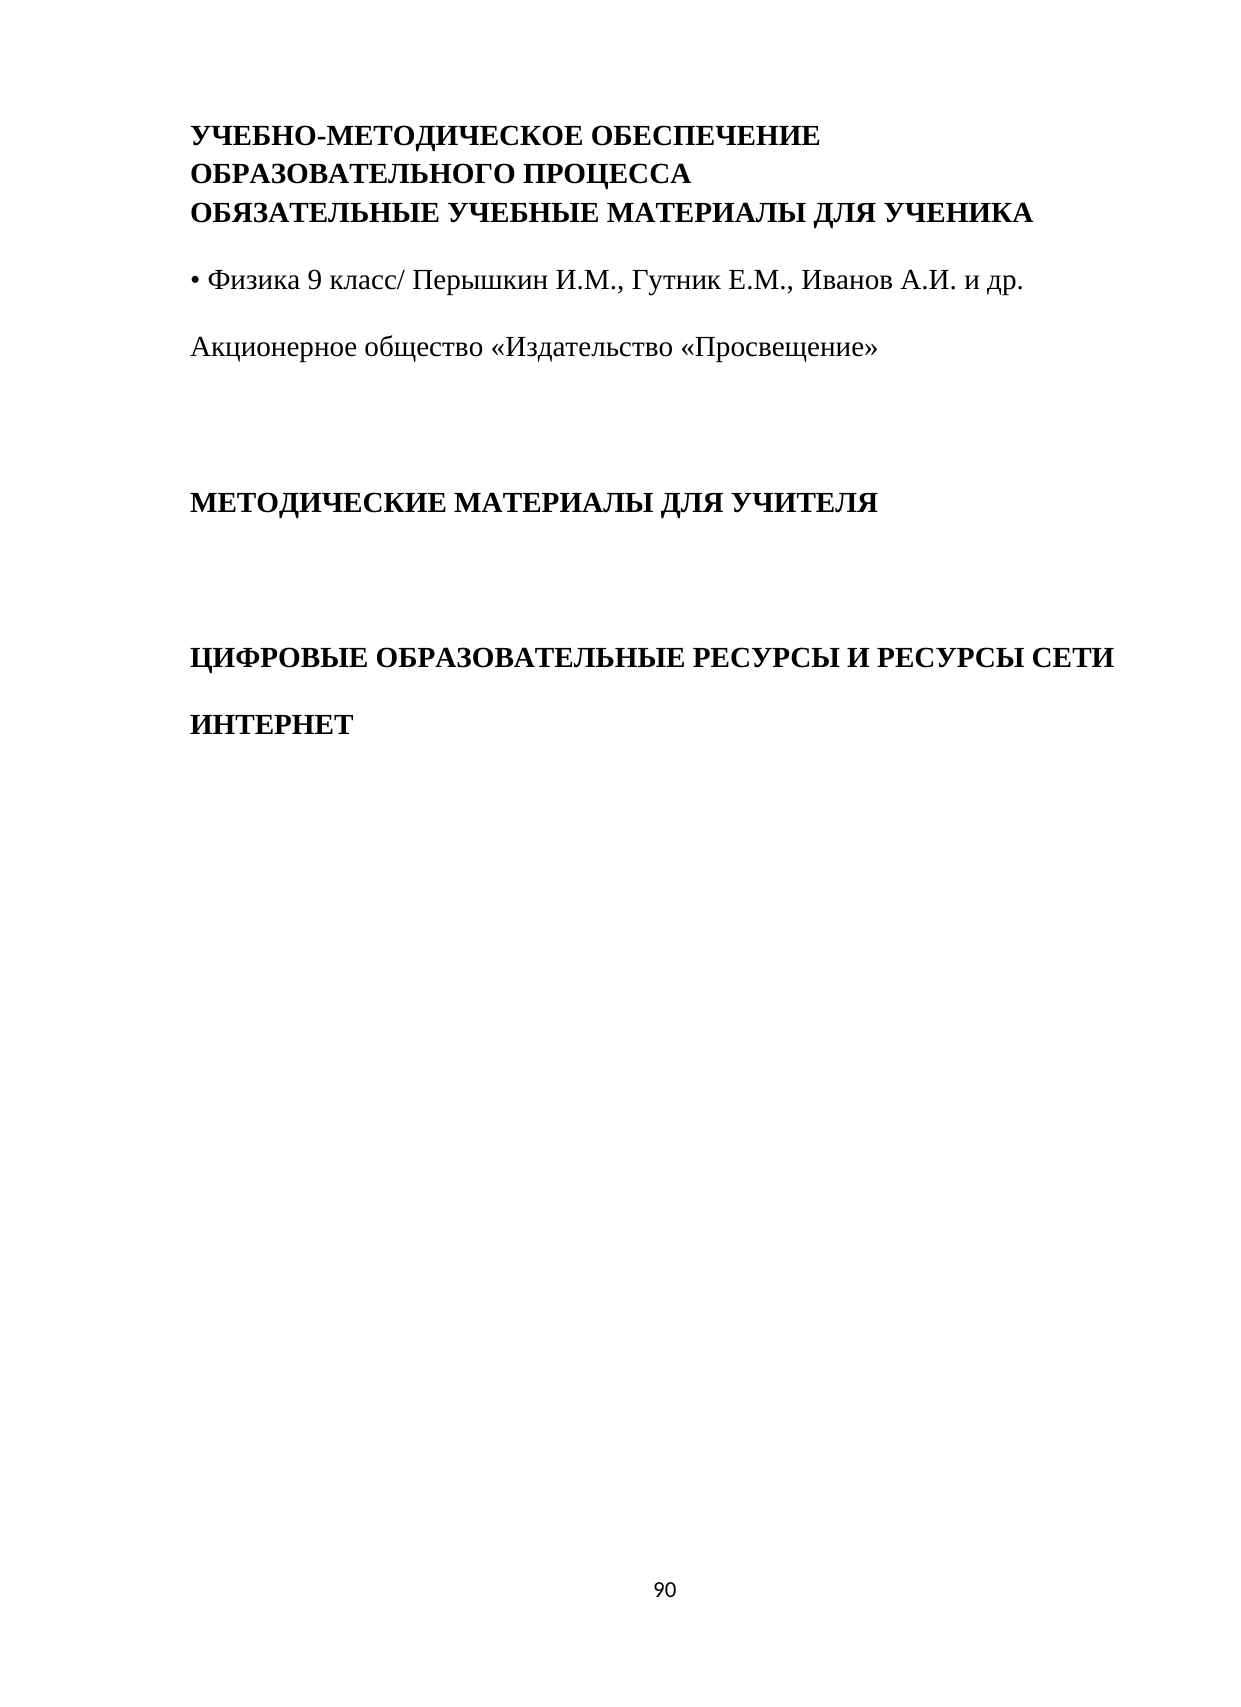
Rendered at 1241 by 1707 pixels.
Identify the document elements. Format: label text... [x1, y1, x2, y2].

text ЦИФРОВЫЕ ОБРАЗОВАТЕЛЬНЫЕ РЕСУРСЫ И РЕСУРСЫ СЕТИ ИНТЕРНЕТ [190, 640, 1152, 741]
text ОБЯЗАТЕЛЬНЫЕ УЧЕБНЫЕ МАТЕРИАЛЫ ДЛЯ УЧЕНИКА [190, 195, 1152, 229]
text • Физика 9 класс/ Перышкин И.М., Гутник Е.М., Иванов А.И. и др. Акционерное общество «Издательство «Просвещение» [190, 262, 1152, 363]
text МЕТОДИЧЕСКИЕ МАТЕРИАЛЫ ДЛЯ УЧИТЕЛЯ [190, 485, 1152, 518]
text УЧЕБНО-МЕТОДИЧЕСКОЕ ОБЕСПЕЧЕНИЕ ОБРАЗОВАТЕЛЬНОГО ПРОЦЕССА [190, 118, 1152, 190]
